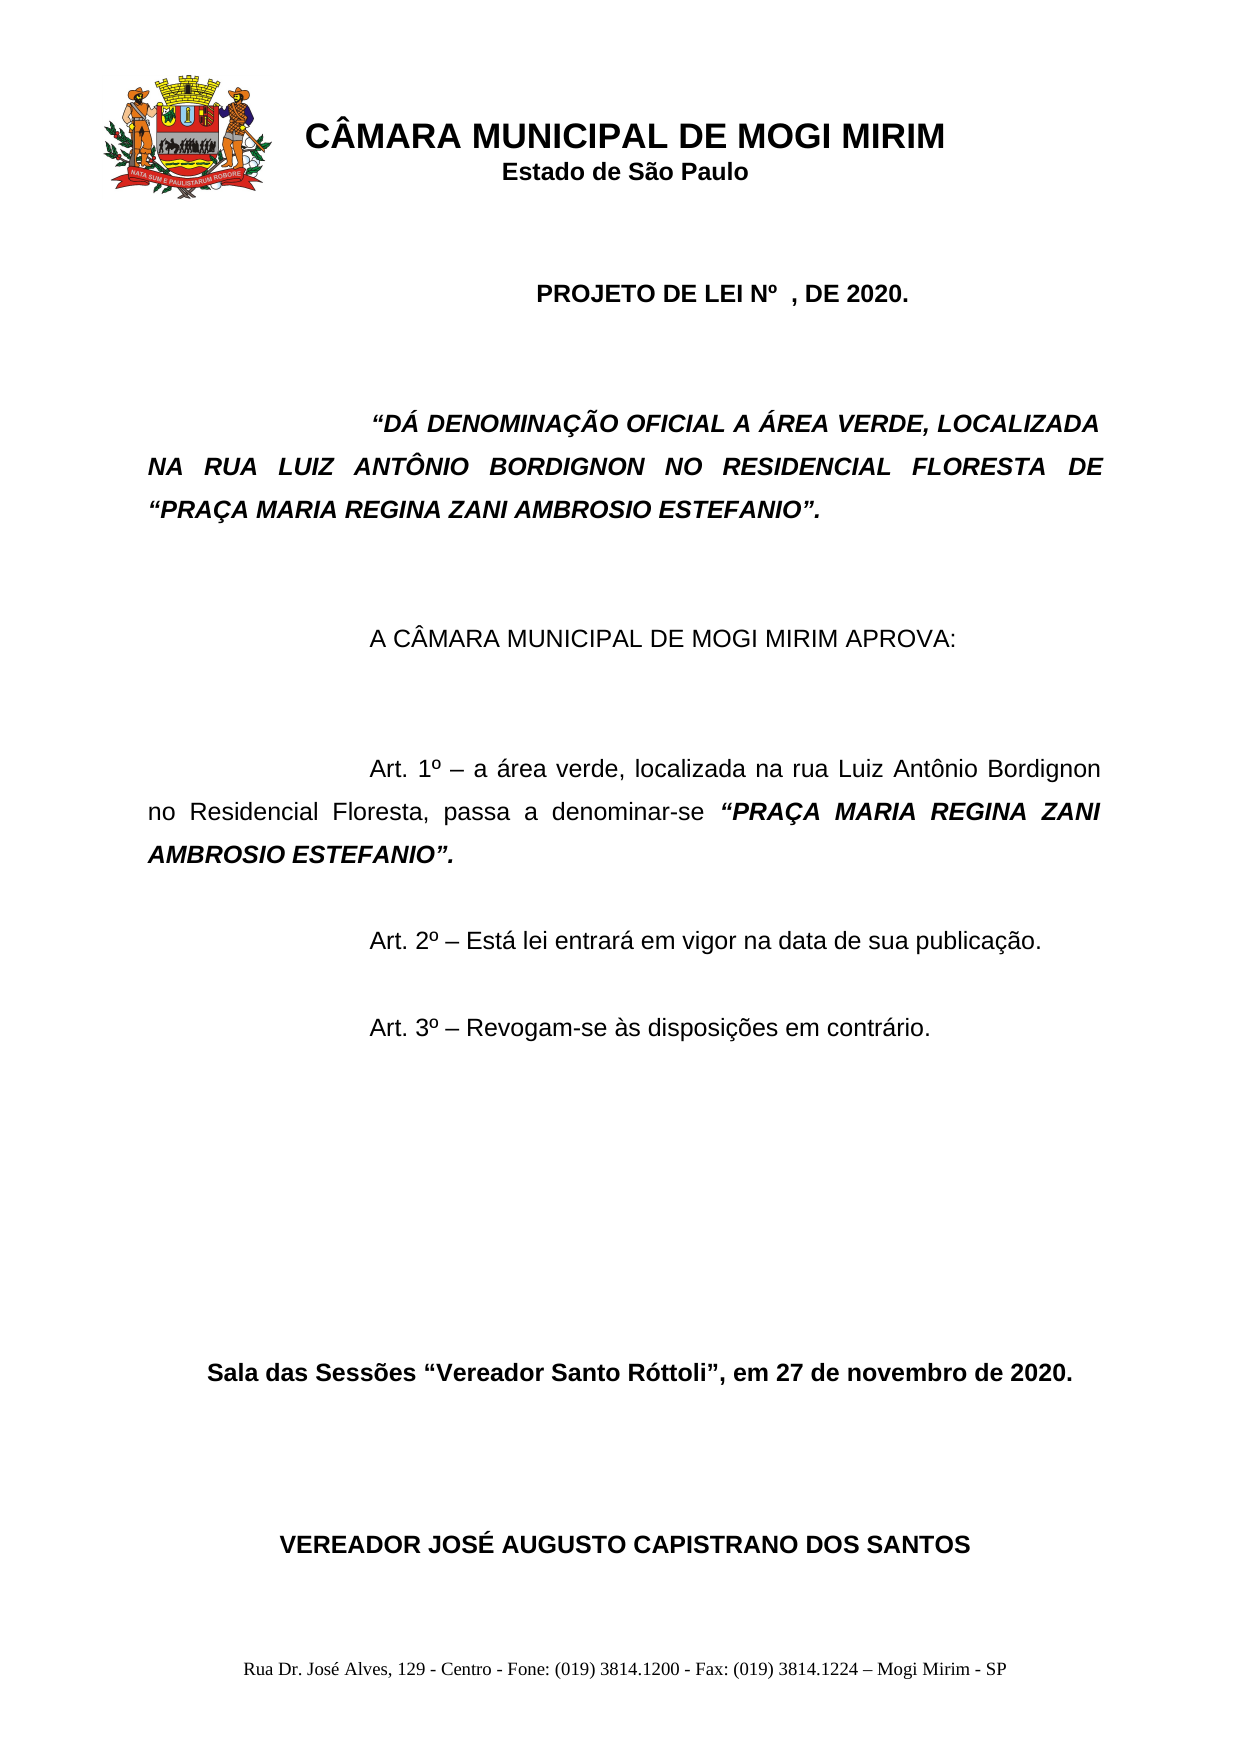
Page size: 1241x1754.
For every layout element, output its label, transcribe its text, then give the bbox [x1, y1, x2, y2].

text PROJETO DE LEI Nº , DE 2020. [148, 279, 1103, 308]
text Art. 1º – a área verde, localizada na rua Luiz Antônio Bordignon no Residencial Floresta, passa a denominar-se “PRAÇA MARIA REGINA ZANI AMBROSIO ESTEFANIO”. [148, 754, 1103, 869]
text “DÁ DENOMINAÇÃO OFICIAL A ÁREA VERDE, LOCALIZADA NA RUA LUIZ ANTÔNIO BORDIGNON NO RESIDENCIAL FLORESTA DE “PRAÇA MARIA REGINA ZANI AMBROSIO ESTEFANIO”. [148, 409, 1103, 524]
text Art. 3º – Revogam-se às disposições em contrário. [295, 1012, 1103, 1041]
text Sala das Sessões “Vereador Santo Róttoli”, em 27 de novembro de 2020. [148, 1357, 1103, 1386]
text Art. 2º – Está lei entrará em vigor na data de sua publicação. [295, 926, 1103, 955]
text A CÂMARA MUNICIPAL DE MOGI MIRIM APROVA: [369, 624, 1103, 653]
picture [102, 75, 273, 199]
text VEREADOR JOSÉ AUGUSTO CAPISTRANO DOS SANTOS [148, 1530, 1103, 1559]
